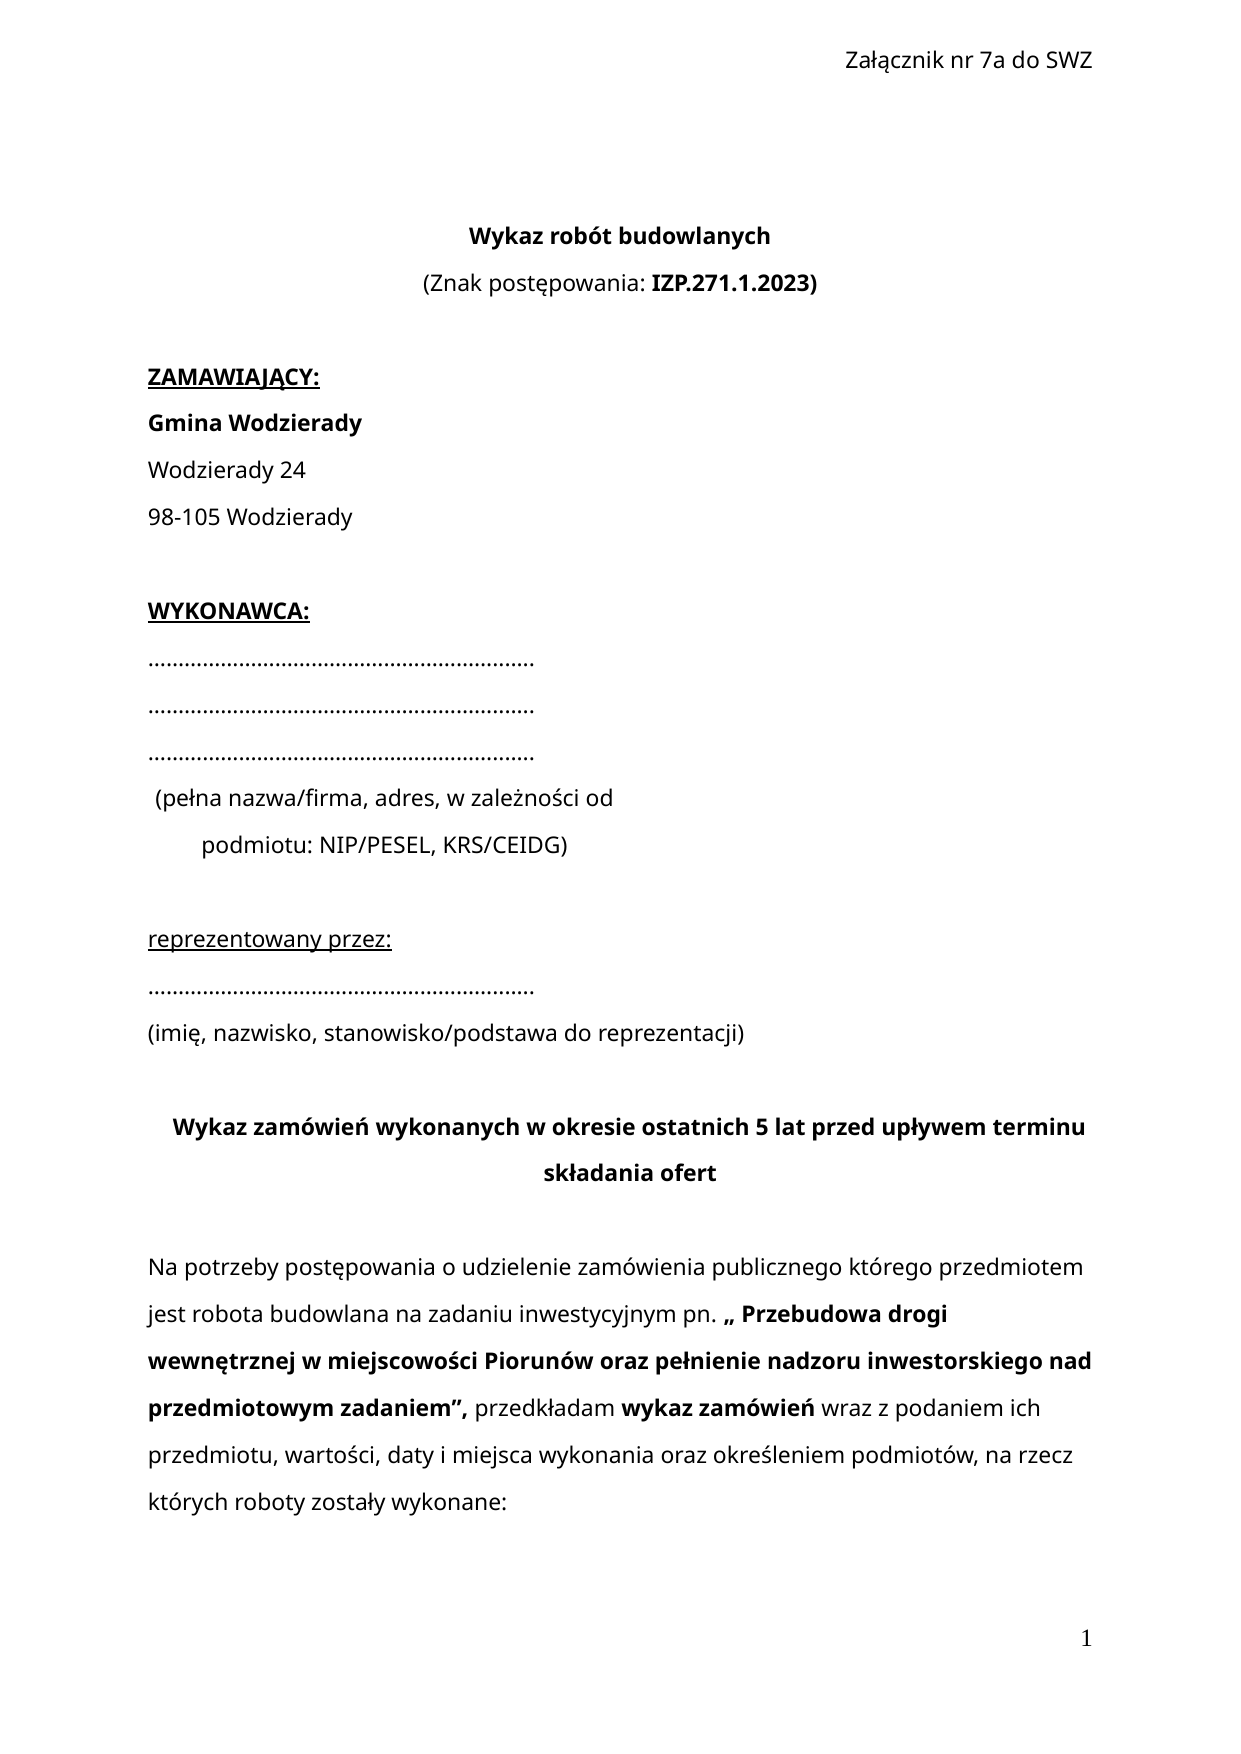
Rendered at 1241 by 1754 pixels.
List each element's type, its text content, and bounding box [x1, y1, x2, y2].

text Wodzierady 24 [148, 454, 1092, 485]
text …………………………………………………..….. [148, 642, 650, 673]
text Gmina Wodzierady [148, 407, 1092, 438]
text …………………………………………………..….. [148, 735, 650, 767]
text (imię, nazwisko, stanowisko/podstawa do reprezentacji) [148, 1017, 1092, 1048]
text 98-105 Wodzierady [148, 501, 1092, 532]
text …………………………………………………..….. [148, 970, 650, 1001]
text Na potrzeby postępowania o udzielenie zamówienia publicznego którego przedmiotem jest robota budowlana na zadaniu inwestycyjnym pn. „ Przebudowa drogi wewnętrznej w miejscowości Piorunów oraz pełnienie nadzoru inwestorskiego nad przedmiotowym zadaniem”, przedkładam wykaz zamówień wraz z podaniem ich przedmiotu, wartości, daty i miejsca wykonania oraz określeniem podmiotów, na rzecz których roboty zostały wykonane: [148, 1251, 1092, 1517]
text Wykaz zamówień wykonanych w okresie ostatnich 5 lat przed upływem terminu składania ofert [166, 1110, 1092, 1188]
text (Znak postępowania: IZP.271.1.2023) [148, 267, 1092, 298]
text reprezentowany przez: [148, 923, 1092, 954]
text Wykaz robót budowlanych [148, 220, 1092, 251]
text …………………………………………………..….. [148, 688, 650, 720]
text WYKONAWCA: [148, 595, 1092, 626]
text (pełna nazwa/firma, adres, w zależności od podmiotu: NIP/PESEL, KRS/CEIDG) [148, 782, 621, 860]
text ZAMAWIAJĄCY: [148, 360, 1092, 392]
